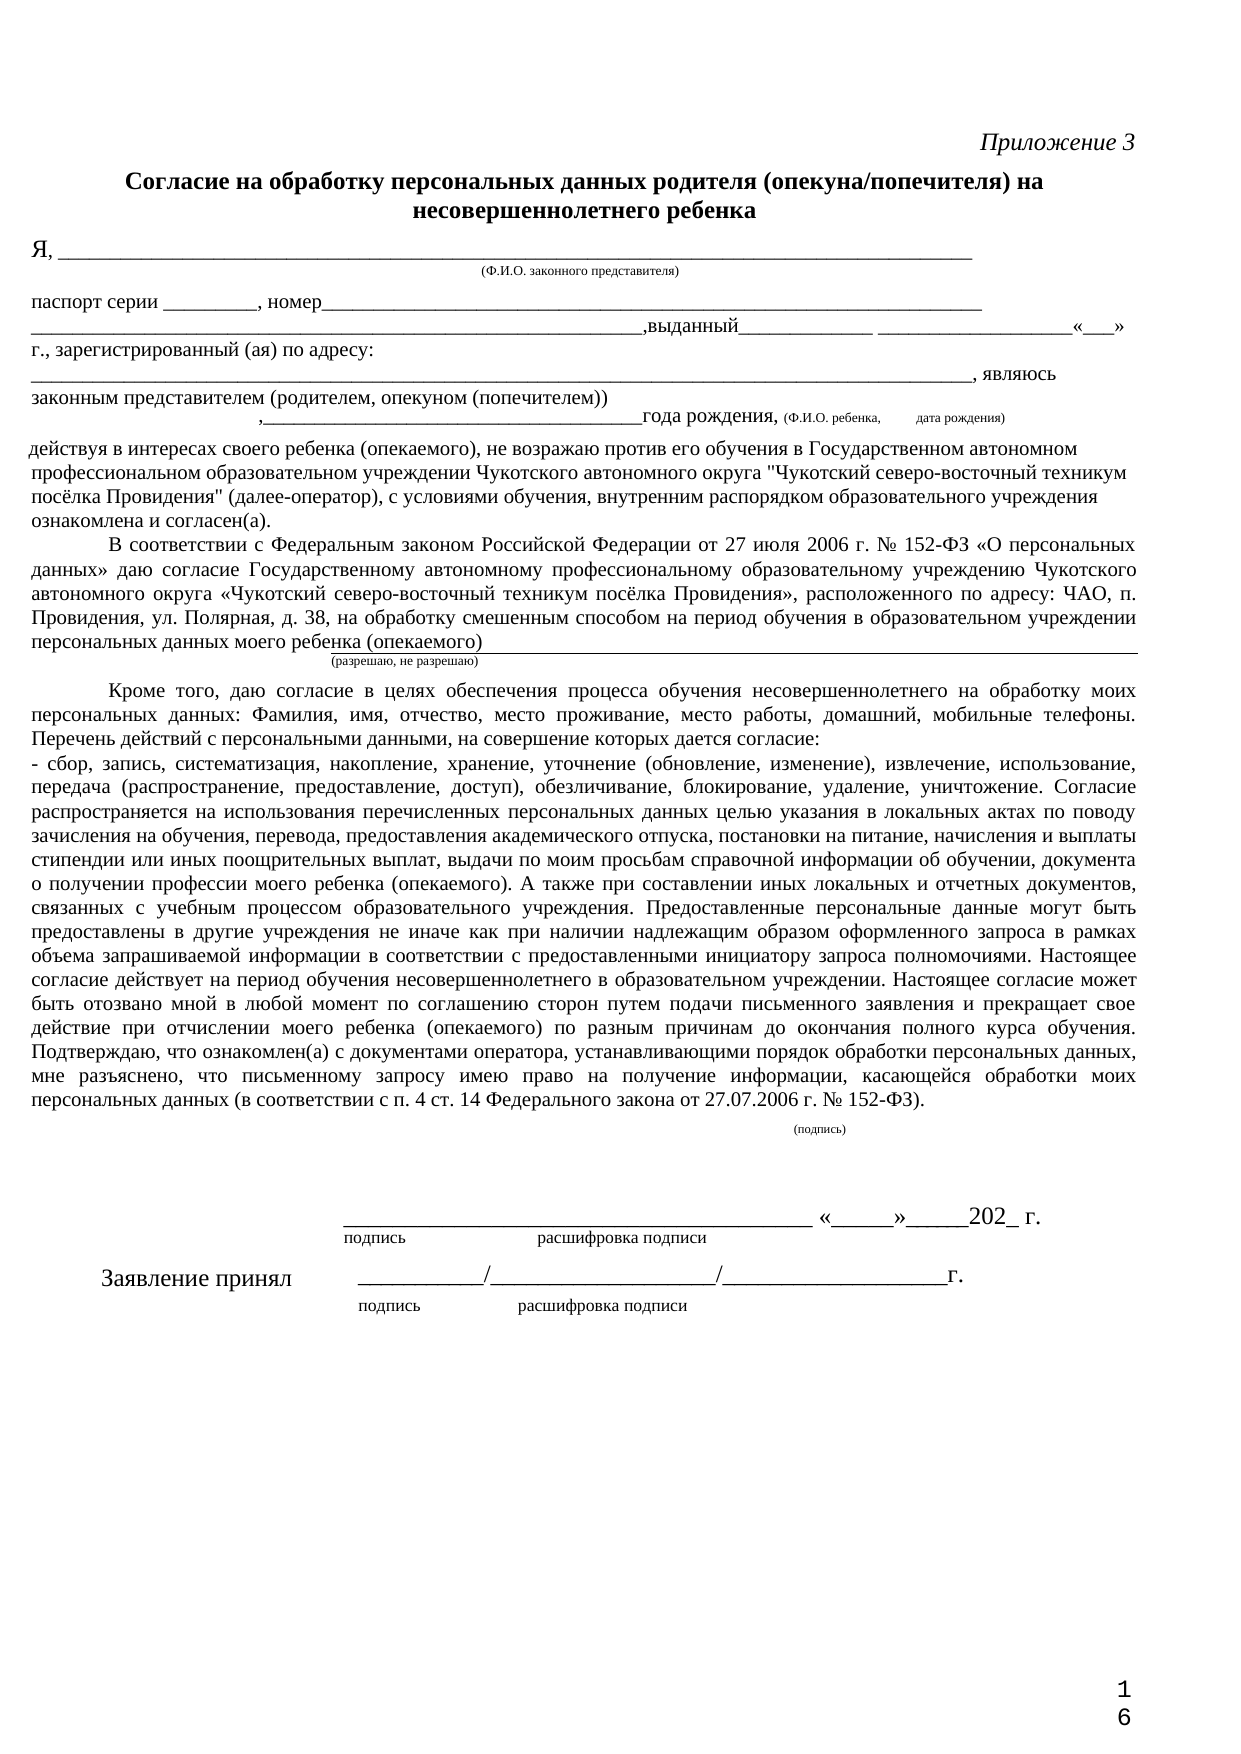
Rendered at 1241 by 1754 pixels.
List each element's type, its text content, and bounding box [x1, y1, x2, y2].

text В соответствии с Федеральным законом Российской Федерации от 27 июля 2006 г. № 152-ФЗ «О персональных данных» даю согласие Государственному автономному профессиональному образовательному учреждению Чукотского автономного округа «Чукотский северо-восточный техникум посёлка Провидения», расположенного по адресу: ЧАО, п. Провидения, ул. Полярная, д. 38, на обработку смешенным способом на период обучения в образовательном учреждении персональных данных моего ребенка (опекаемого) [31, 532, 1138, 653]
text , являюсь законным представителем (родителем, опекуном (попечителем)) [31, 361, 1138, 409]
text , года рождения, (Ф.И.О. ребенка, дата рождения) [31, 409, 1138, 426]
text (разрешаю, не разрешаю) [331, 654, 1138, 668]
text подпись расшифровка подписи [31, 1288, 1138, 1315]
text « » 202_ г. [343, 1201, 1138, 1229]
text паспорт серии , номер [31, 289, 1138, 313]
text (подпись) [793, 1122, 1138, 1136]
text действуя в интересах своего ребенка (опекаемого), не возражаю против его обучения в Государственном автономном профессиональном образовательном учреждении Чукотского автономного округа "Чукотский северо-восточный техникум посёлка Провидения" (далее-оператор), с условиями обучения, внутренним распорядком образовательного учреждения ознакомлена и согласен(а). [28, 436, 1138, 532]
text Кроме того, даю согласие в целях обеспечения процесса обучения несовершеннолетнего на обработку моих персональных данных: Фамилия, имя, отчество, место проживание, место работы, домашний, мобильные телефоны. Перечень действий с персональными данными, на совершение которых дается согласие: [31, 678, 1138, 750]
text подпись расшифровка подписи [343, 1229, 1138, 1247]
text Согласие на обработку персональных данных родителя (опекуна/попечителя) на несовершеннолетнего ребенка [31, 166, 1138, 223]
text ,выданный «___» г., зарегистрированный (ая) по адресу: [31, 313, 1138, 361]
text / / г. [358, 1259, 1138, 1288]
text Приложение 3 [31, 127, 1138, 156]
text Я, [31, 234, 1138, 263]
text (Ф.И.О. законного представителя) [258, 263, 1138, 278]
text - сбор, запись, систематизация, накопление, хранение, уточнение (обновление, изменение), извлечение, использование, передача (распространение, предоставление, доступ), обезличивание, блокирование, удаление, уничтожение. Согласие распространяется на использования перечисленных персональных данных целью указания в локальных актах по поводу зачисления на обучения, перевода, предоставления академического отпуска, постановки на питание, начисления и выплаты стипендии или иных поощрительных выплат, выдачи по моим просьбам справочной информации об обучении, документа о получении профессии моего ребенка (опекаемого). А также при составлении иных локальных и отчетных документов, связанных с учебным процессом образовательного учреждения. Предоставленные персональные данные могут быть предоставлены в другие учреждения не иначе как при наличии надлежащим образом оформленного запроса в рамках объема запрашиваемой информации в соответствии с предоставленными инициатору запроса полномочиями. Настоящее согласие действует на период обучения несовершеннолетнего в образовательном учреждении. Настоящее согласие может быть отозвано мной в любой момент по соглашению сторон путем подачи письменного заявления и прекращает свое действие при отчислении моего ребенка (опекаемого) по разным причинам до окончания полного курса обучения. Подтверждаю, что ознакомлен(а) с документами оператора, устанавливающими порядок обработки персональных данных, мне разъяснено, что письменному запросу имею право на получение информации, касающейся обработки моих персональных данных (в соответствии с п. 4 ст. 14 Федерального закона от 27.07.2006 г. № 152-ФЗ). [31, 750, 1138, 1111]
